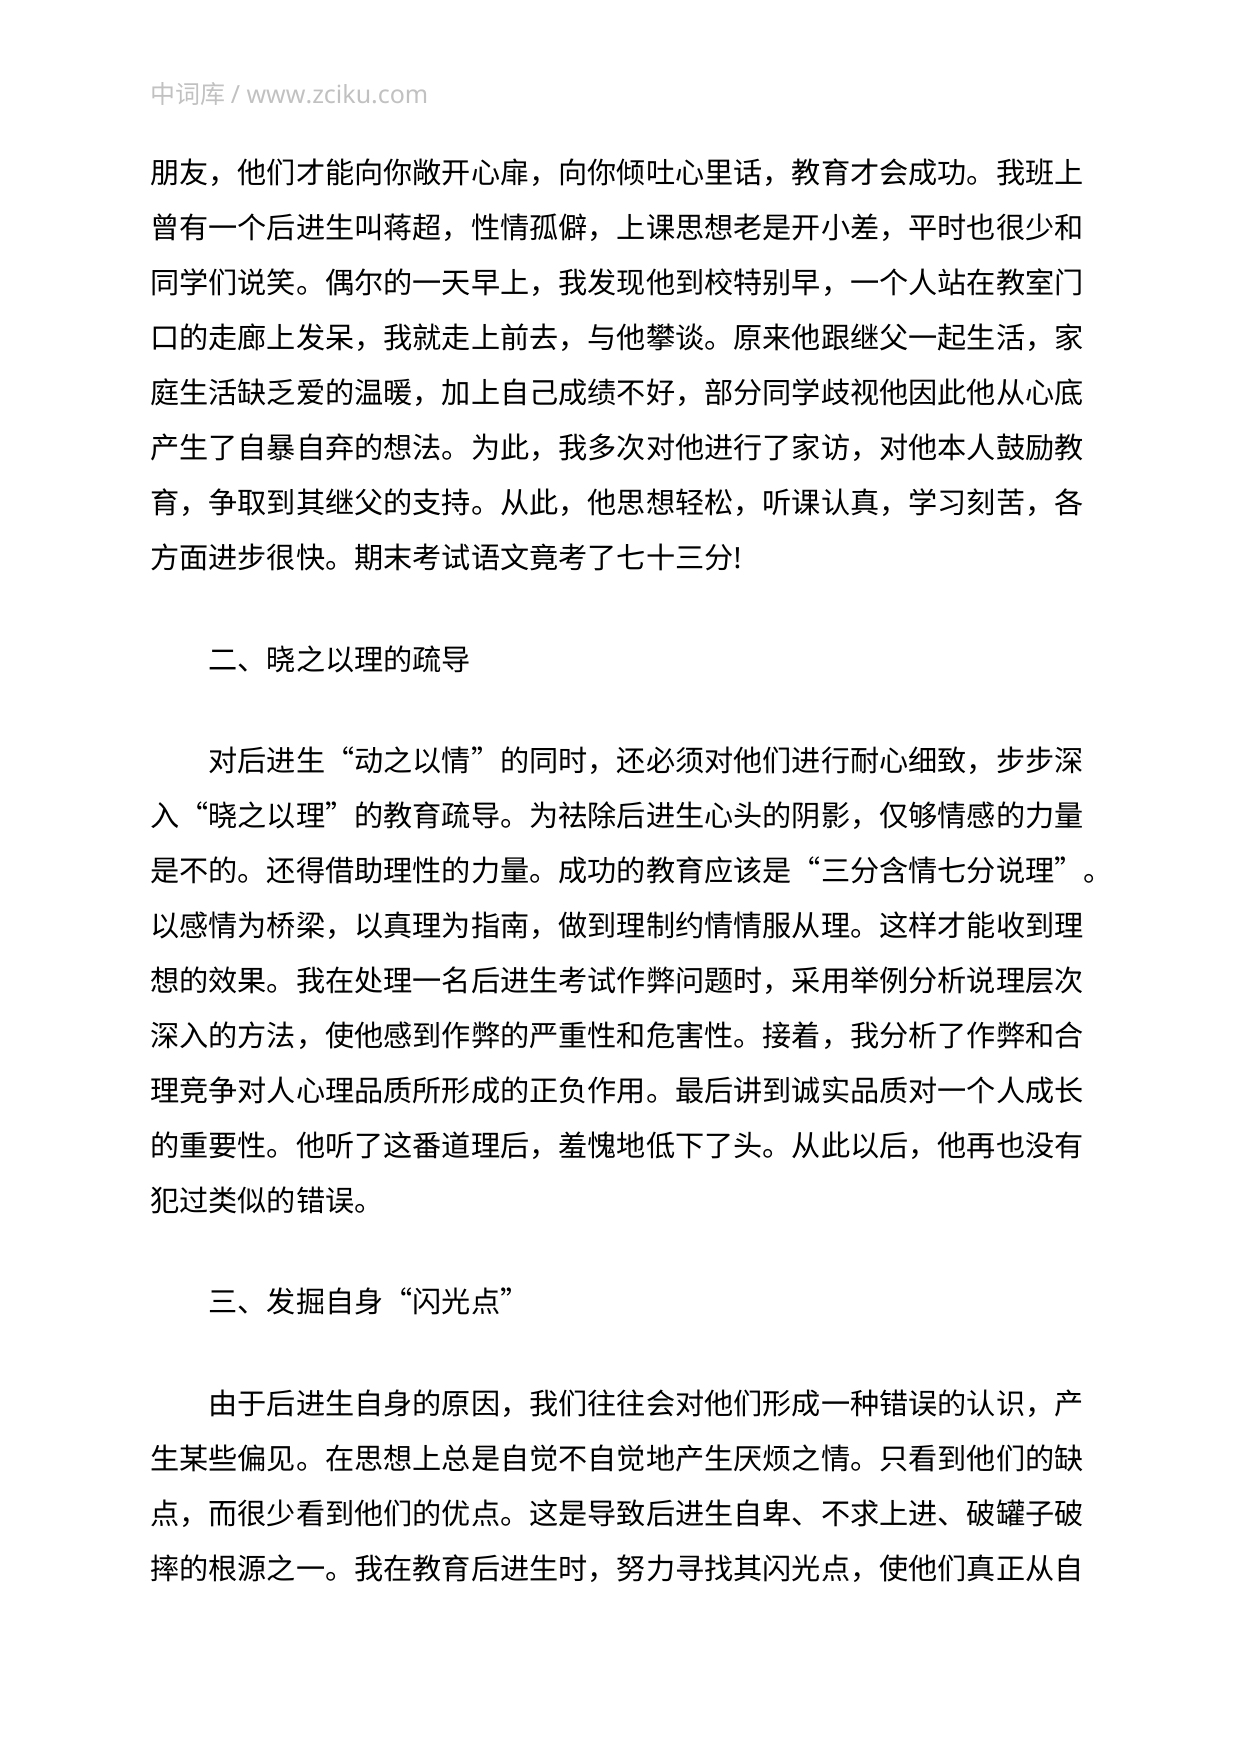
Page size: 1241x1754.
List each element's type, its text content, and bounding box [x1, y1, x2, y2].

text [150, 150, 1090, 577]
text 三、发掘自身“闪光点” [150, 1279, 1090, 1321]
text 对后进生“动之以情”的同时，还必须对他们进行耐心细致，步步深入“晓之以理”的教育疏导。为祛除后进生心头的阴影，仅够情感的力量是不的。还得借助理性的力量。成功的教育应该是“三分含情七分说理”。以感情为桥梁，以真理为指南，做到理制约情情服从理。这样才能收到理想的效果。我在处理一名后进生考试作弊问题时，采用举例分析说理层次深入的方法，使他感到作弊的严重性和危害性。接着，我分析了作弊和合理竞争对人心理品质所形成的正负作用。最后讲到诚实品质对一个人成长的重要性。他听了这番道理后，羞愧地低下了头。从此以后，他再也没有犯过类似的错误。 [150, 738, 1090, 1219]
text 二、晓之以理的疏导 [150, 636, 1090, 678]
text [150, 1381, 1090, 1588]
